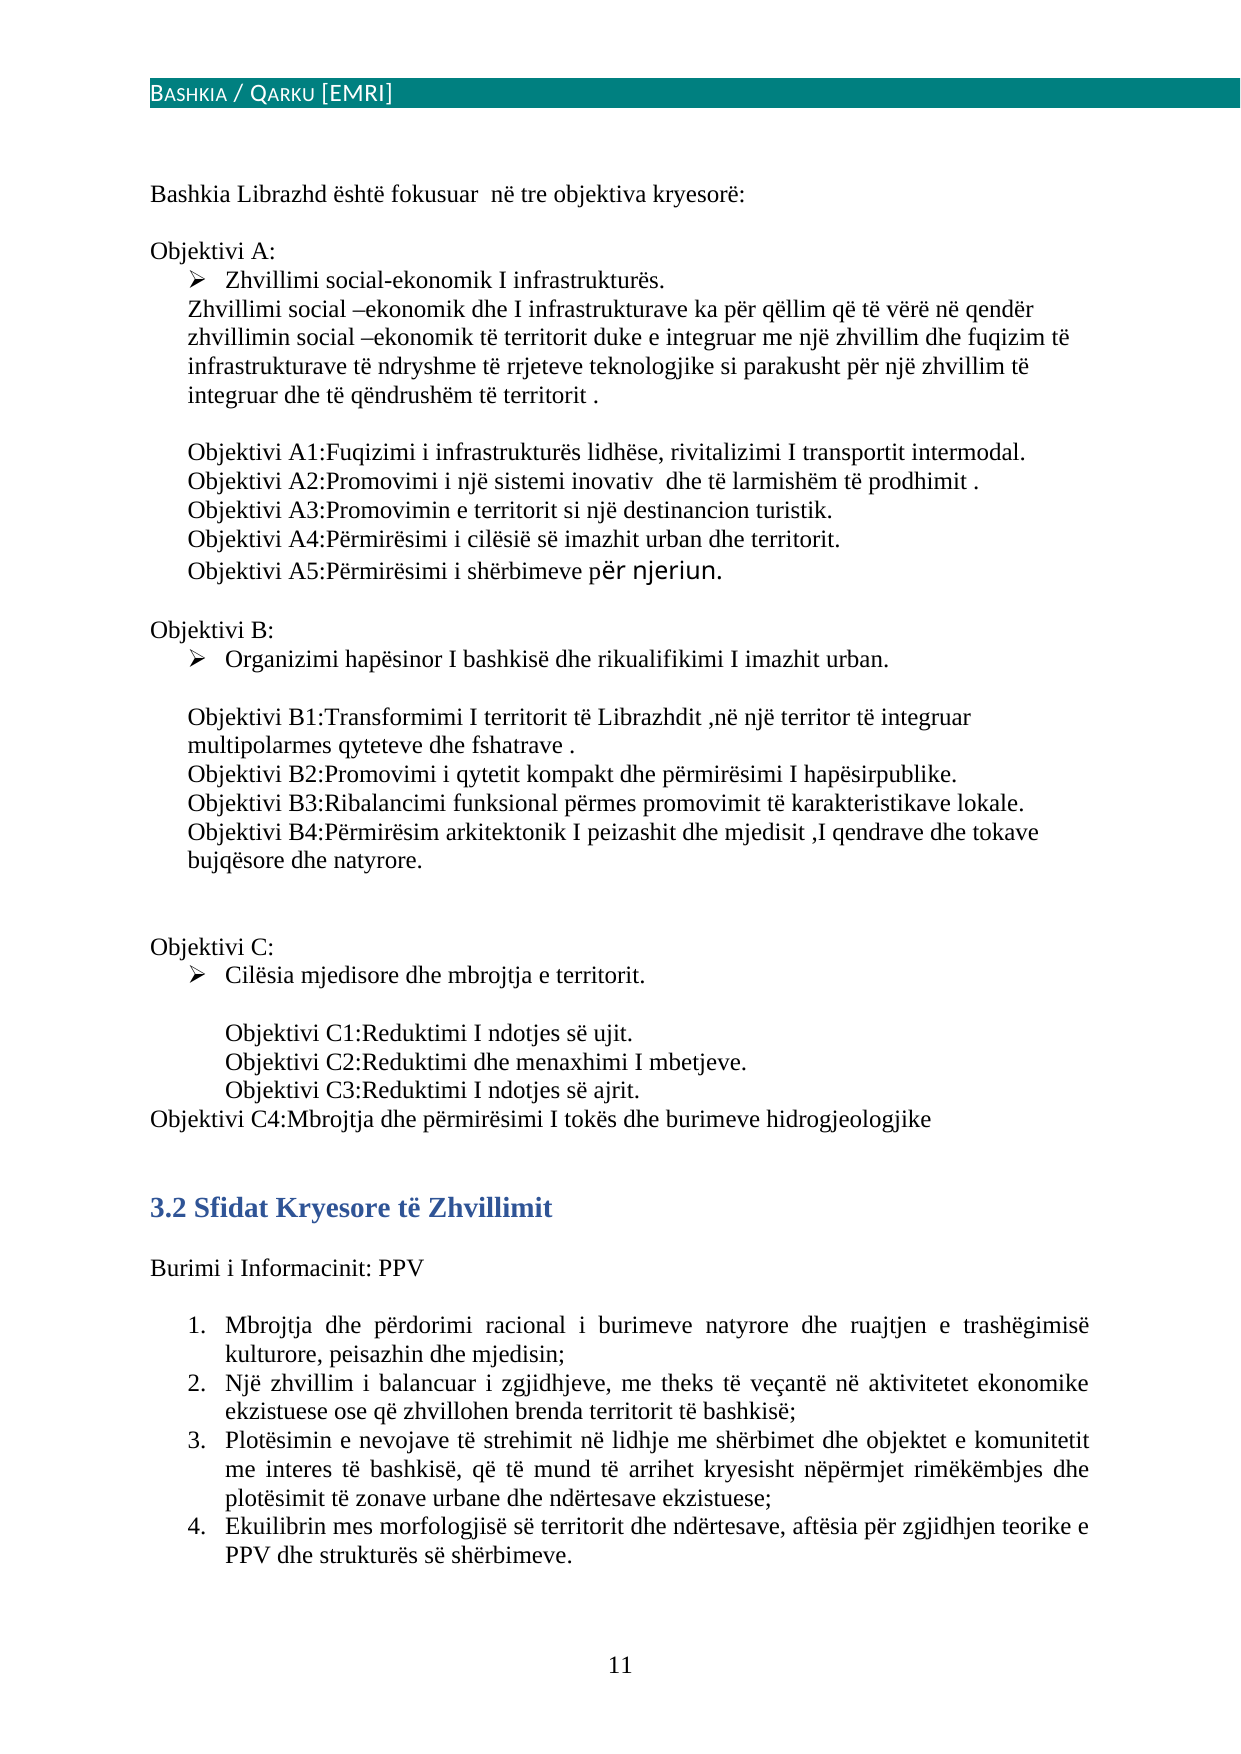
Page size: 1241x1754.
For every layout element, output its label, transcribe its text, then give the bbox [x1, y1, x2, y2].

text Objektivi B: [150, 615, 1090, 644]
text Objektivi C2:Reduktimi dhe menaxhimi I mbetjeve. [225, 1047, 1090, 1075]
text Objektivi C3:Reduktimi I ndotjes së ajrit. [225, 1075, 1090, 1104]
text Objektivi A3:Promovimin e territorit si një destinancion turistik. [187, 495, 1090, 524]
list Mbrojtja dhe përdorimi racional i burimeve natyrore dhe ruajtjen e trashëgimisë kulturore, peisazhin dhe mjedisin; [187, 1310, 1090, 1368]
text Objektivi C4:Mbrojtja dhe përmirësimi I tokës dhe burimeve hidrogjeologjike [150, 1104, 1090, 1133]
list Organizimi hapësinor I bashkisë dhe rikualifikimi I imazhit urban. [187, 644, 1090, 673]
text Burimi i Informacinit: PPV [150, 1253, 1090, 1281]
text Objektivi C: [150, 932, 1090, 960]
text Objektivi A2:Promovimi i një sistemi inovativ dhe të larmishëm të prodhimit . [187, 466, 1090, 495]
subtitle 3.2 Sfidat Kryesore të Zhvillimit [150, 1190, 1090, 1224]
text Objektivi B2:Promovimi i qytetit kompakt dhe përmirësimi I hapësirpublike. [187, 759, 1090, 788]
text Objektivi A5:Përmirësimi i shërbimeve për njeriun. [187, 552, 1090, 587]
text Objektivi A1:Fuqizimi i infrastrukturës lidhëse, rivitalizimi I transportit intermodal. [187, 437, 1090, 466]
list Zhvillimi social-ekonomik I infrastrukturës. [187, 265, 1090, 294]
text Objektivi B1:Transformimi I territorit të Librazhdit ,në një territor të integruar multipolarmes qyteteve dhe fshatrave . [187, 702, 1090, 759]
text Objektivi B4:Përmirësim arkitektonik I peizashit dhe mjedisit ,I qendrave dhe tokave bujqësore dhe natyrore. [187, 817, 1090, 874]
text Objektivi C1:Reduktimi I ndotjes së ujit. [225, 1018, 1090, 1047]
list Plotësimin e nevojave të strehimit në lidhje me shërbimet dhe objektet e komunitetit me interes të bashkisë, që të mund të arrihet kryesisht nëpërmjet rimëkëmbjes dhe plotësimit të zonave urbane dhe ndërtesave ekzistuese; [187, 1425, 1090, 1511]
text Objektivi A: [150, 236, 1090, 265]
text Zhvillimi social –ekonomik dhe I infrastrukturave ka për qëllim që të vërë në qendër zhvillimin social –ekonomik të territorit duke e integruar me një zhvillim dhe fuqizim të infrastrukturave të ndryshme të rrjeteve teknologjike si parakusht për një zhvillim të integruar dhe të qëndrushëm të territorit . [187, 294, 1090, 409]
list Ekuilibrin mes morfologjisë së territorit dhe ndërtesave, aftësia për zgjidhjen teorike e PPV dhe strukturës së shërbimeve. [187, 1511, 1090, 1569]
list Një zhvillim i balancuar i zgjidhjeve, me theks të veçantë në aktivitetet ekonomike ekzistuese ose që zhvillohen brenda territorit të bashkisë; [187, 1368, 1090, 1425]
text Bashkia Librazhd është fokusuar në tre objektiva kryesorë: [150, 179, 1090, 207]
text Objektivi B3:Ribalancimi funksional përmes promovimit të karakteristikave lokale. [187, 788, 1090, 817]
list Cilësia mjedisore dhe mbrojtja e territorit. [187, 960, 1090, 989]
text Objektivi A4:Përmirësimi i cilësië së imazhit urban dhe territorit. [187, 524, 1090, 552]
